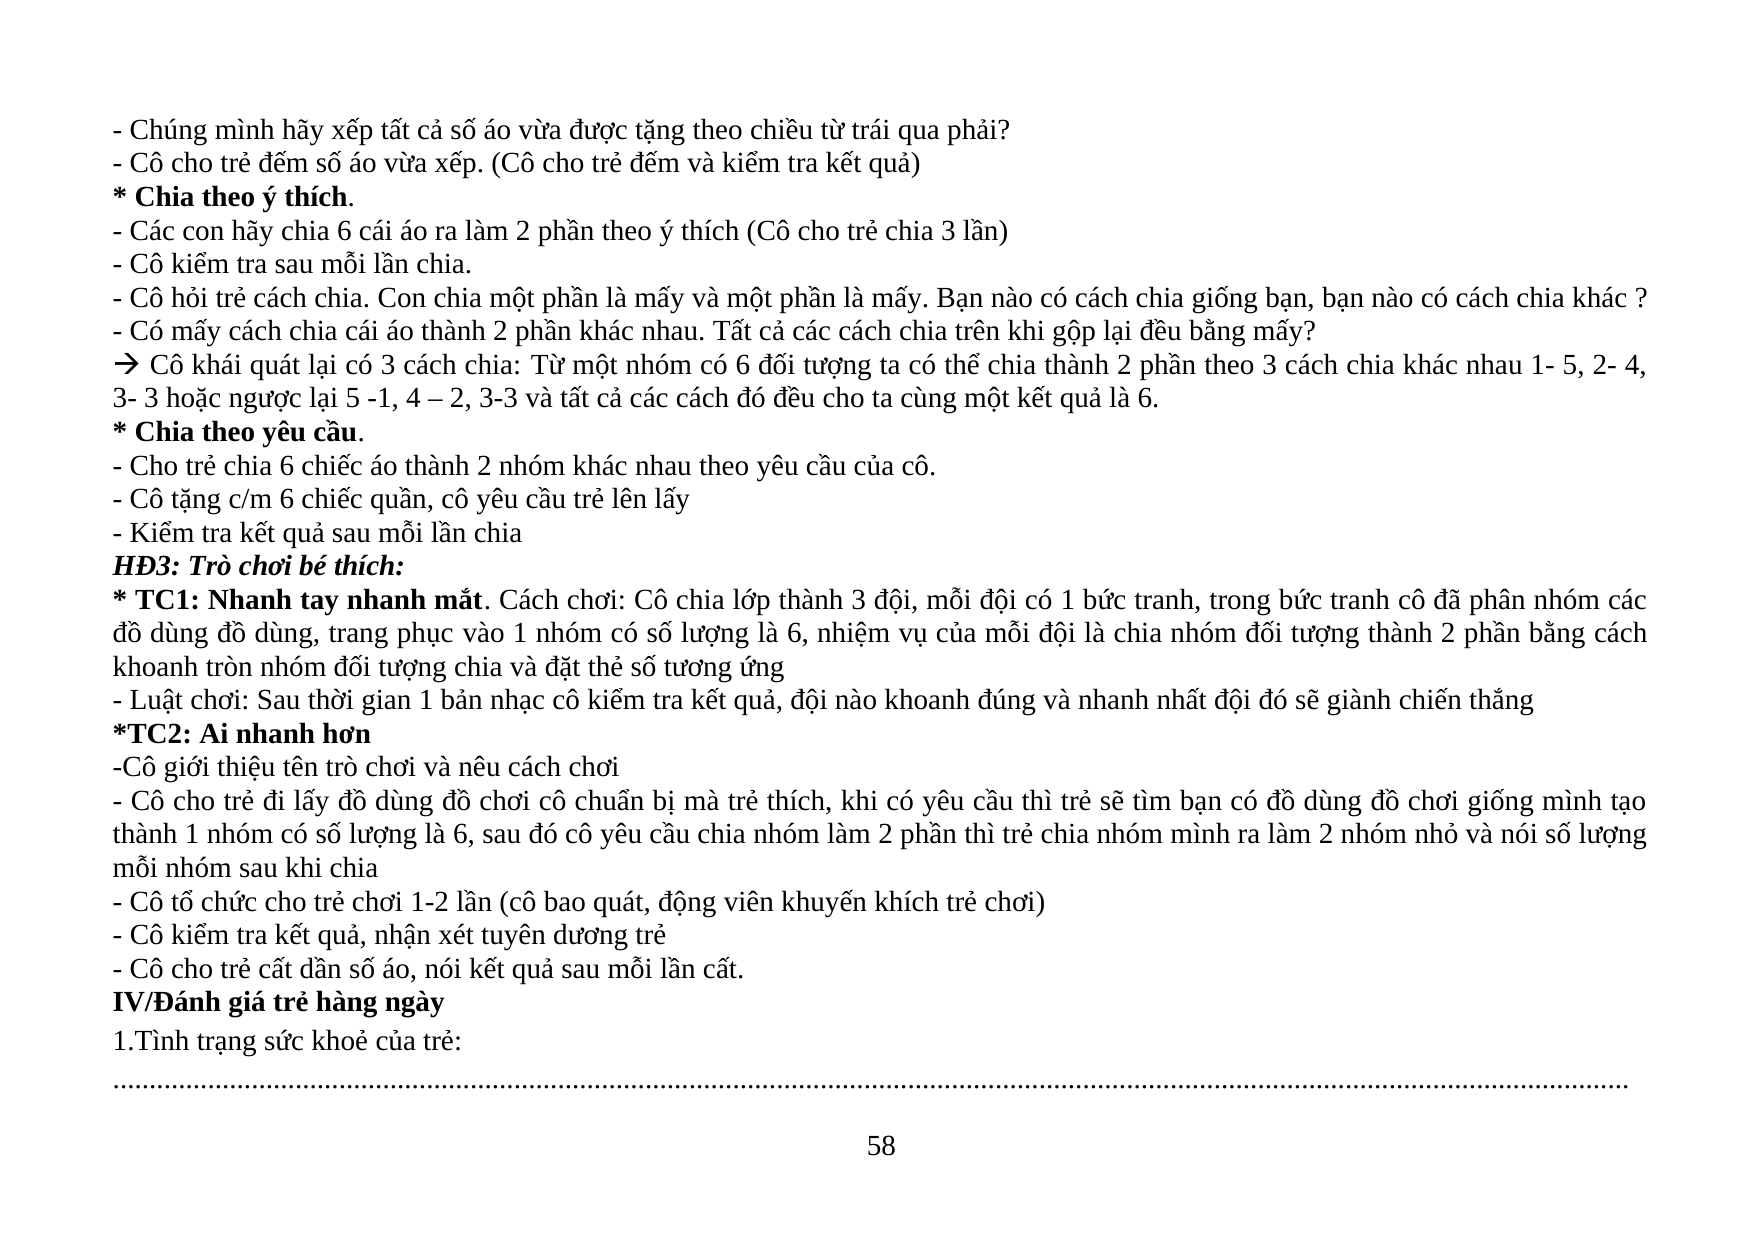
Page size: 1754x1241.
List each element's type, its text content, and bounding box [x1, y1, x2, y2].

text - Luật chơi: Sau thời gian 1 bản nhạc cô kiểm tra kết quả, đội nào khoanh đúng và nhanh nhất đội đó sẽ giành chiến thắng [112, 682, 1650, 716]
text HĐ3: Trò chơi bé thích: [112, 548, 1650, 582]
text - Cô cho trẻ cất dần số áo, nói kết quả sau mỗi lần cất. [112, 951, 1650, 984]
text - Chúng mình hãy xếp tất cả số áo vừa được tặng theo chiều từ trái qua phải? [112, 112, 1650, 146]
text - Cô tặng c/m 6 chiếc quần, cô yêu cầu trẻ lên lấy [112, 481, 1650, 515]
text - Cô hỏi trẻ cách chia. Con chia một phần là mấy và một phần là mấy. Bạn nào có cách chia giống bạn, bạn nào có cách chia khác ? [112, 280, 1650, 313]
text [112, 1061, 1650, 1095]
text * TC1: Nhanh tay nhanh mắt. Cách chơi: Cô chia lớp thành 3 đội, mỗi đội có 1 bức tranh, trong bức tranh cô đã phân nhóm các đồ dùng đồ dùng, trang phục vào 1 nhóm có số lượng là 6, nhiệm vụ của mỗi đội là chia nhóm đối tượng thành 2 phần bằng cách khoanh tròn nhóm đối tượng chia và đặt thẻ số tương ứng [112, 582, 1650, 682]
text - Cô kiểm tra kết quả, nhận xét tuyên dương trẻ [112, 917, 1650, 951]
text - Cô tổ chức cho trẻ chơi 1-2 lần (cô bao quát, động viên khuyến khích trẻ chơi) [112, 884, 1650, 917]
text * Chia theo ý thích. [112, 179, 1650, 213]
text - Cho trẻ chia 6 chiếc áo thành 2 nhóm khác nhau theo yêu cầu của cô. [112, 448, 1650, 481]
text - Các con hãy chia 6 cái áo ra làm 2 phần theo ý thích (Cô cho trẻ chia 3 lần) [112, 213, 1650, 246]
text - Kiểm tra kết quả sau mỗi lần chia [112, 515, 1650, 548]
text * Chia theo yêu cầu. [112, 414, 1650, 448]
text 1.Tình trạng sức khoẻ của trẻ: [112, 1023, 1650, 1056]
text *TC2: Ai nhanh hơn [112, 716, 1650, 749]
text - Cô cho trẻ đếm số áo vừa xếp. (Cô cho trẻ đếm và kiểm tra kết quả) [112, 146, 1650, 179]
text Cô khái quát lại có 3 cách chia: Từ một nhóm có 6 đối tượng ta có thể chia thành 2 phần theo 3 cách chia khác nhau 1- 5, 2- 4, 3- 3 hoặc ngược lại 5 -1, 4 – 2, 3-3 và tất cả các cách đó đều cho ta cùng một kết quả là 6. [112, 347, 1650, 414]
text - Có mấy cách chia cái áo thành 2 phần khác nhau. Tất cả các cách chia trên khi gộp lại đều bằng mấy? [112, 313, 1650, 347]
text IV/Đánh giá trẻ hàng ngày [112, 984, 1650, 1018]
text - Cô cho trẻ đi lấy đồ dùng đồ chơi cô chuẩn bị mà trẻ thích, khi có yêu cầu thì trẻ sẽ tìm bạn có đồ dùng đồ chơi giống mình tạo thành 1 nhóm có số lượng là 6, sau đó cô yêu cầu chia nhóm làm 2 phần thì trẻ chia nhóm mình ra làm 2 nhóm nhỏ và nói số lượng mỗi nhóm sau khi chia [112, 783, 1650, 884]
text - Cô kiểm tra sau mỗi lần chia. [112, 246, 1650, 280]
text -Cô giới thiệu tên trò chơi và nêu cách chơi [112, 749, 1650, 783]
